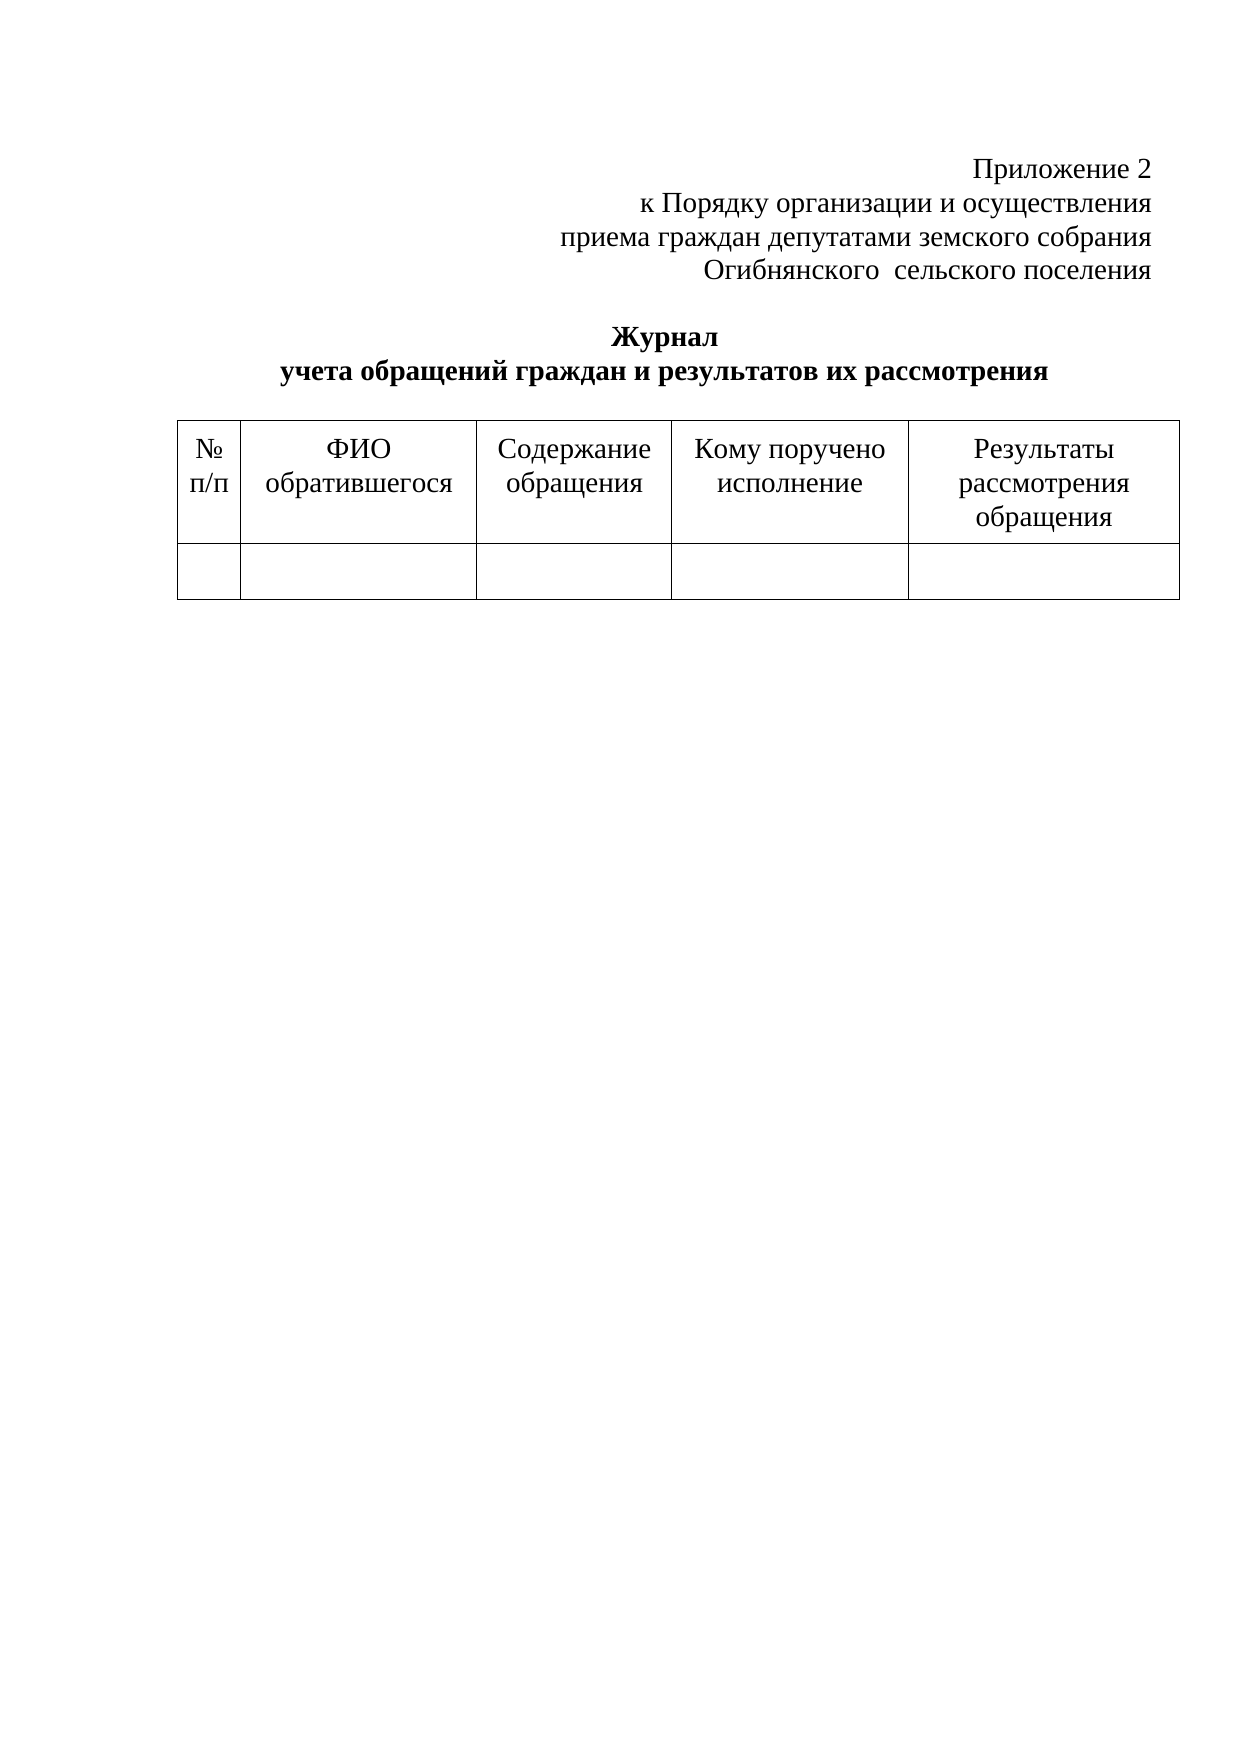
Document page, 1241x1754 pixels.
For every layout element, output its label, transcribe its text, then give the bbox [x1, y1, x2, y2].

table_cell [241, 544, 476, 599]
text Огибнянского сельского поселения [177, 252, 1152, 286]
table_header Содержание обращения [477, 421, 671, 543]
text Приложение 2 [177, 152, 1152, 185]
text учета обращений граждан и результатов их рассмотрения [177, 353, 1152, 386]
table_cell [477, 544, 671, 599]
table_cell [909, 544, 1179, 599]
text приема граждан депутатами земского собрания [177, 219, 1152, 252]
text к Порядку организации и осуществления [177, 185, 1152, 219]
table_header ФИО обратившегося [241, 421, 476, 543]
table_cell [178, 544, 240, 599]
table_header № п/п [178, 421, 240, 543]
table_cell [672, 544, 908, 599]
table_header Кому поручено исполнение [672, 421, 908, 543]
table_header Результаты рассмотрения обращения [909, 421, 1179, 543]
text Журнал [177, 319, 1152, 353]
